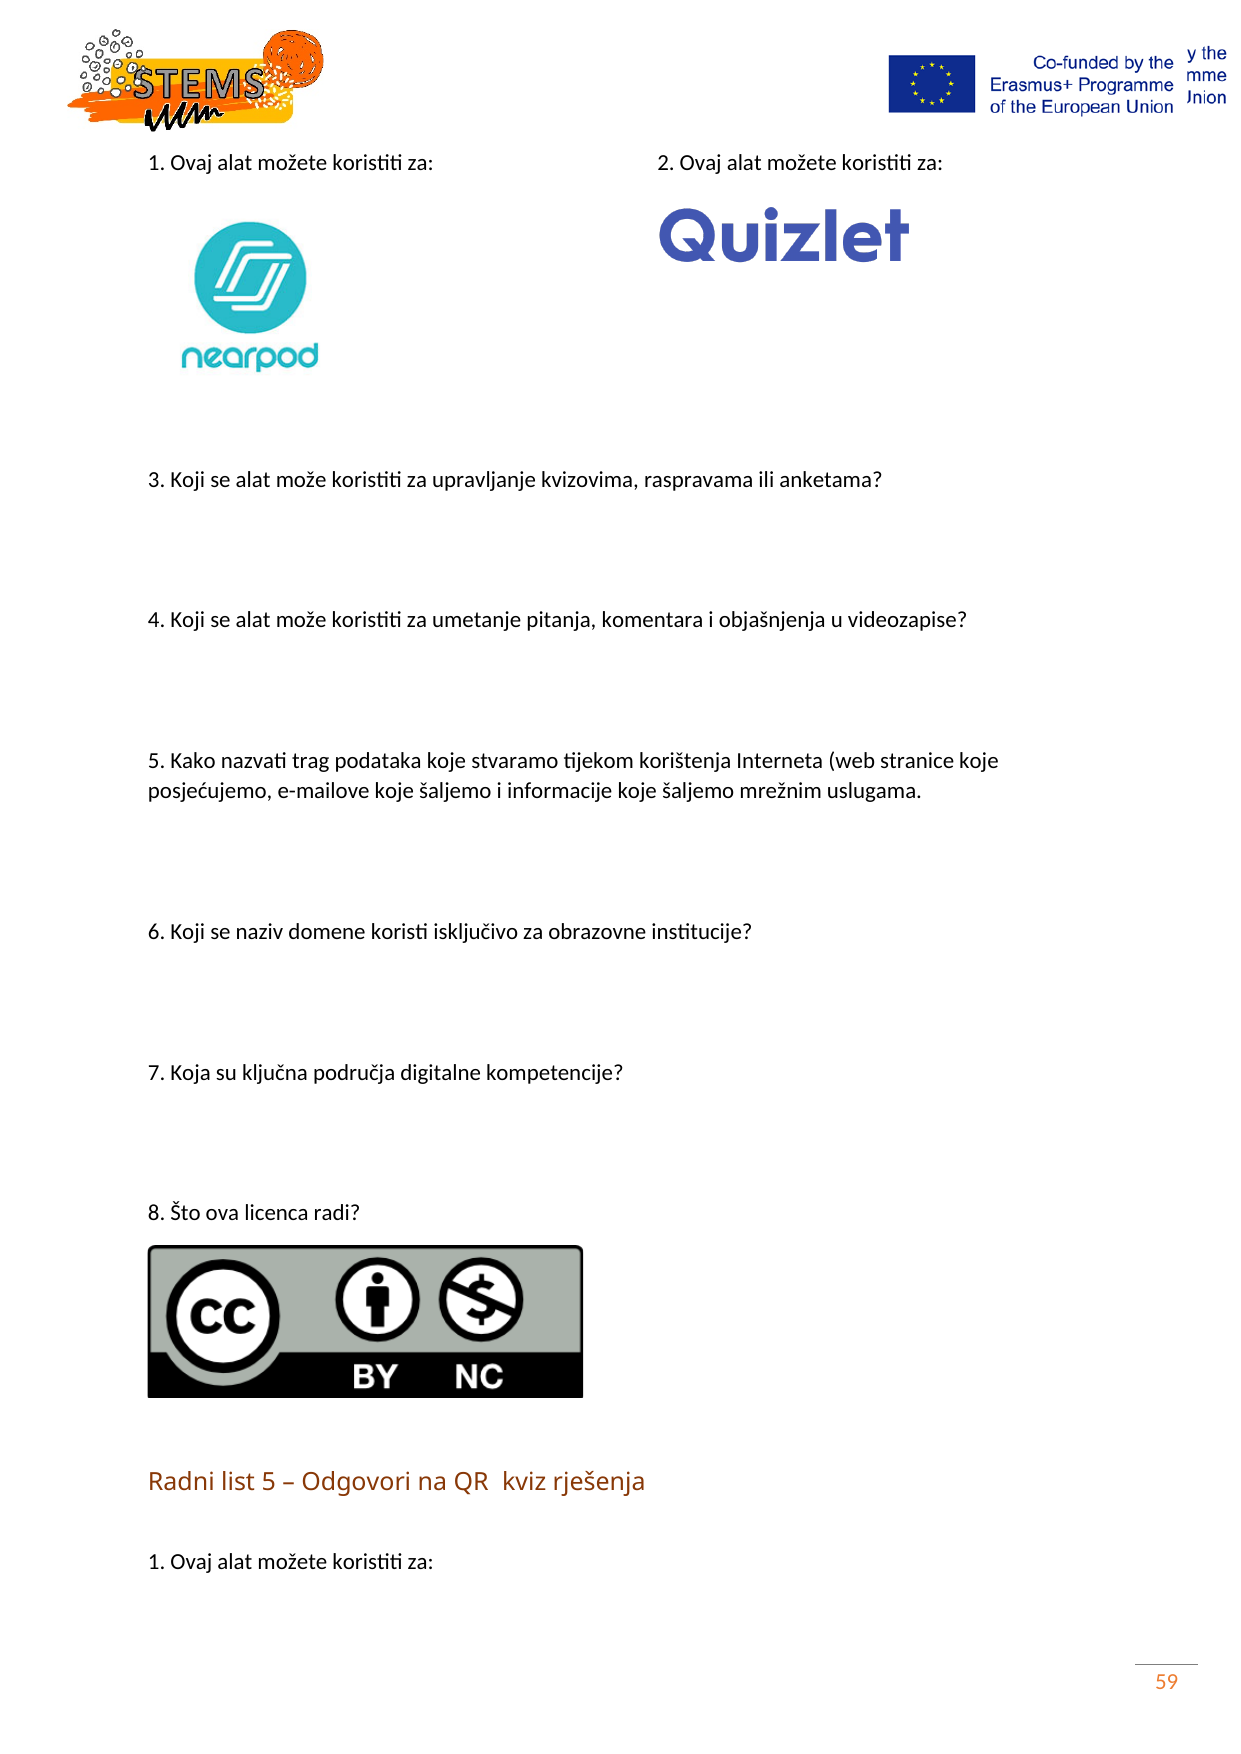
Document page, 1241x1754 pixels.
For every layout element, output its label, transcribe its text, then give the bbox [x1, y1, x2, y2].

picture [147, 1245, 584, 1398]
picture [870, 29, 1241, 131]
text 2. Ovaj alat možete koristiti za: [657, 148, 1093, 176]
text 1. Ovaj alat možete koristiti za: [148, 1547, 583, 1575]
text 7. Koja su ključna područja digitalne kompetencije? [148, 1058, 1093, 1086]
text 3. Koji se alat može koristiti za upravljanje kvizovima, raspravama ili anketama? [148, 465, 1093, 493]
picture [67, 29, 324, 132]
text Radni list 5 – Odgovori na QR kviz rješenja [148, 1463, 1093, 1497]
text 4. Koji se alat može koristiti za umetanje pitanja, komentara i objašnjenja u videozapise? [148, 606, 1093, 633]
text 1. Ovaj alat možete koristiti za: [148, 148, 583, 176]
picture [147, 194, 353, 400]
text 6. Koji se naziv domene koristi isključivo za obrazovne institucije? [148, 917, 1093, 945]
picture [657, 194, 913, 276]
text 8. Što ova licenca radi? [148, 1198, 1093, 1226]
text 5. Kako nazvati trag podataka koje stvaramo tijekom korištenja Interneta (web stranice koje posjećujemo, e-mailove koje šaljemo i informacije koje šaljemo mrežnim uslugama. [148, 746, 1093, 804]
